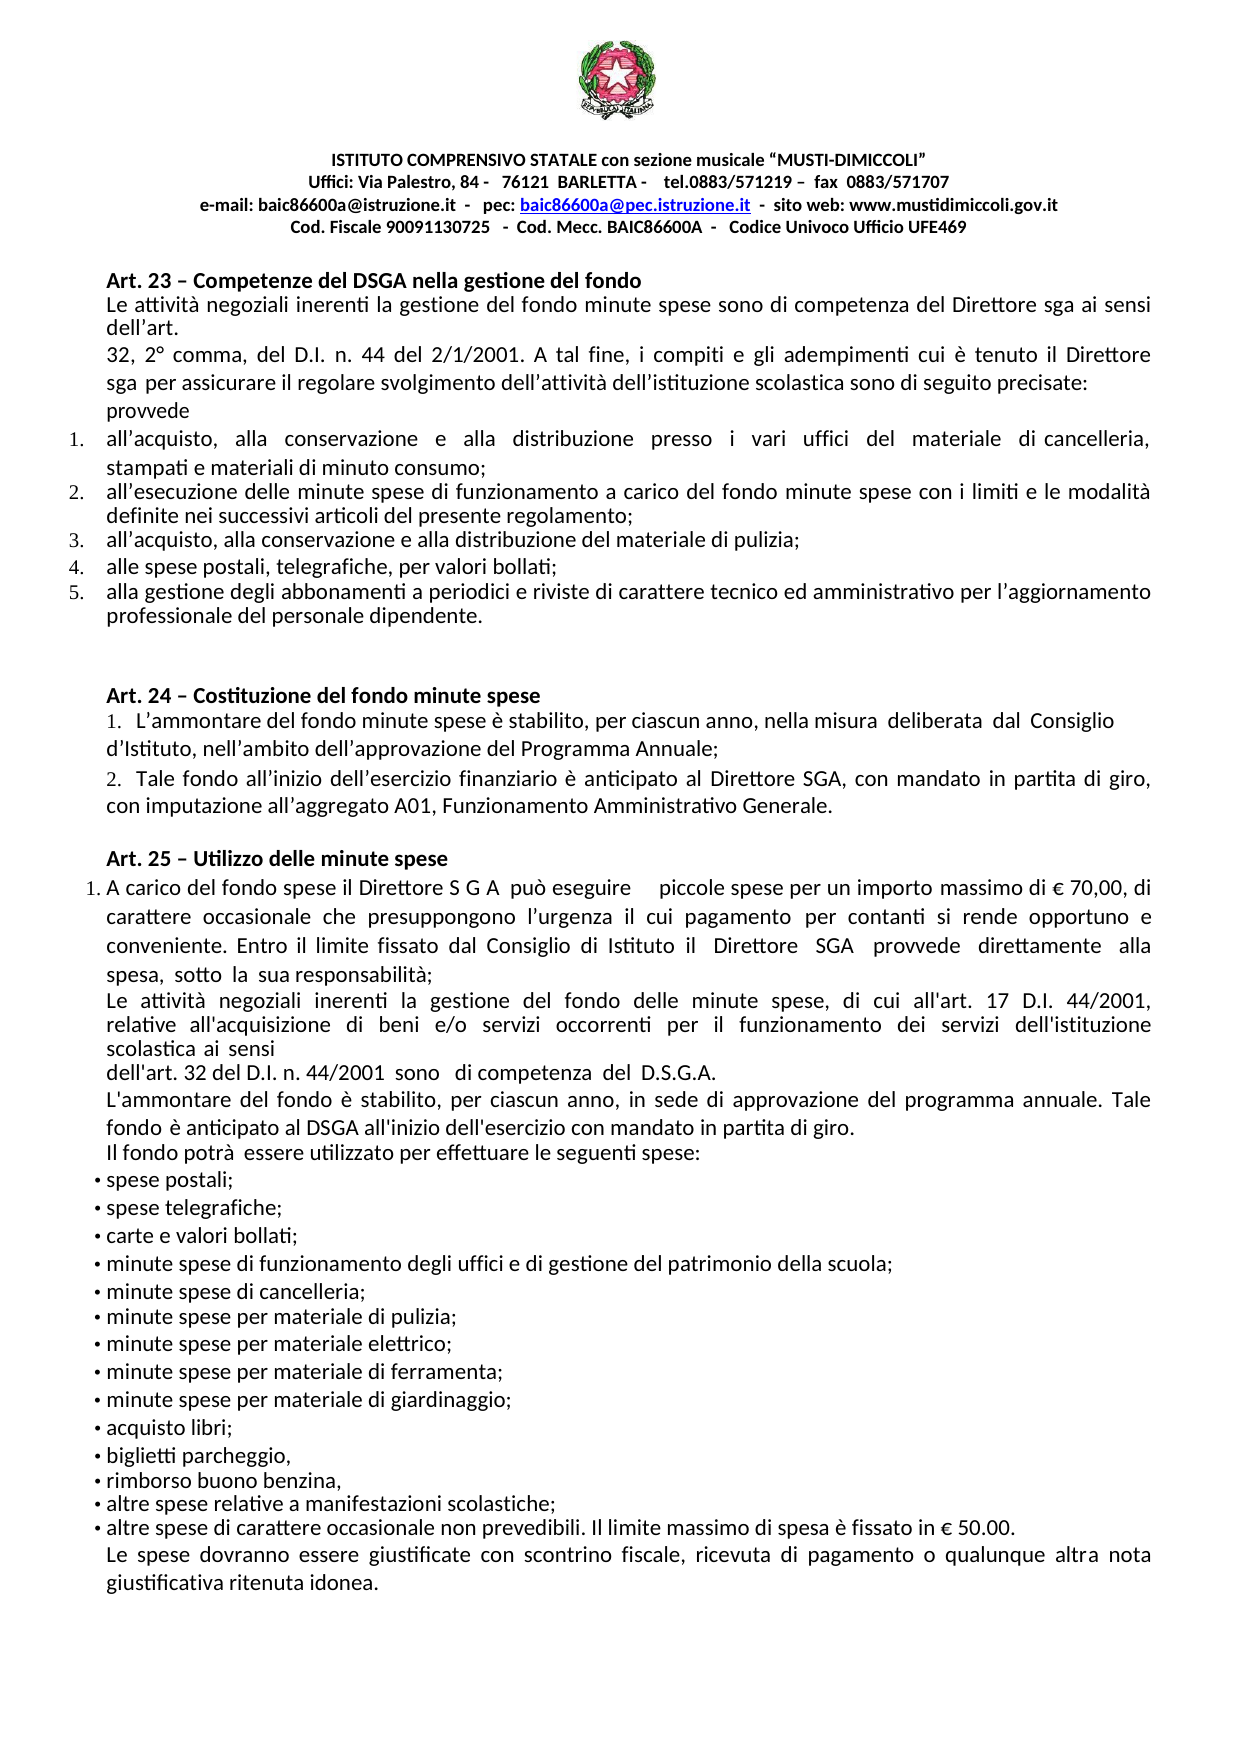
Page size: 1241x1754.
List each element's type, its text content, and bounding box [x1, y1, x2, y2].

list altre spese di carattere occasionale non prevedibili. Il limite massimo di spesa è fissato in € 50.00. [94, 1517, 1152, 1540]
text provvede [106, 397, 1152, 424]
text Il fondo potrà essere utilizzato per effettuare le seguenti spese: [106, 1141, 1152, 1165]
list minute spese per materiale di ferramenta; [94, 1357, 1152, 1385]
text Le attività negoziali inerenti la gestione del fondo delle minute spese, di cui all'art. 17 D.I. 44/2001, relative all'acquisizione di beni e/o servizi occorrenti per il funzionamento dei servizi dell'istituzione scolastica ai sensi [106, 990, 1152, 1062]
subtitle Art. 24 – Costituzione del fondo minute spese [106, 682, 1152, 709]
list Tale fondo all’inizio dell’esercizio finanziario è anticipato al Direttore SGA, con mandato in partita di giro, con imputazione all’aggregato A01, Funzionamento Amministrativo Generale. [106, 764, 1152, 820]
list minute spese per materiale elettrico; [94, 1329, 1152, 1357]
subtitle Art. 25 – Utilizzo delle minute spese [106, 844, 1152, 872]
list A carico del fondo spese il Direttore S G A può eseguire piccole spese per un importo massimo di € 70,00, di carattere occasionale che presuppongono l’urgenza il cui pagamento per contanti si rende opportuno e conveniente. Entro il limite fissato dal Consiglio di Istituto il Direttore SGA provvede direttamente alla spesa, sotto la sua responsabilità; [85, 873, 1152, 989]
list minute spese di cancelleria; [94, 1277, 1152, 1305]
list minute spese per materiale di pulizia; [94, 1305, 1152, 1329]
list alla gestione degli abbonamenti a periodici e riviste di carattere tecnico ed amministrativo per l’aggiornamento professionale del personale dipendente. [69, 581, 1152, 628]
text dell'art. 32 del D.I. n. 44/2001 sono di competenza del D.S.G.A. [106, 1062, 1152, 1085]
list minute spese di funzionamento degli uffici e di gestione del patrimonio della scuola; [94, 1249, 1152, 1277]
list all’esecuzione delle minute spese di funzionamento a carico del fondo minute spese con i limiti e le modalità definite nei successivi articoli del presente regolamento; [69, 481, 1152, 528]
list alle spese postali, telegrafiche, per valori bollati; [69, 552, 1152, 580]
list rimborso buono benzina, [94, 1469, 1152, 1493]
list altre spese relative a manifestazioni scolastiche; [94, 1493, 1152, 1517]
list spese postali; [94, 1165, 1152, 1193]
list minute spese per materiale di giardinaggio; [94, 1385, 1152, 1413]
text 32, 2° comma, del D.I. n. 44 del 2/1/2001. A tal fine, i compiti e gli adempimenti cui è tenuto il Direttore sga per assicurare il regolare svolgimento dell’attività dell’istituzione scolastica sono di seguito precisate: [106, 341, 1152, 397]
text d’Istituto, nell’ambito dell’approvazione del Programma Annuale; [106, 734, 1152, 763]
list spese telegrafiche; [94, 1193, 1152, 1221]
list L’ammontare del fondo minute spese è stabilito, per ciascun anno, nella misura deliberata dal Consiglio [106, 709, 1152, 733]
picture [576, 40, 657, 123]
text L'ammontare del fondo è stabilito, per ciascun anno, in sede di approvazione del programma annuale. Tale fondo è anticipato al DSGA all'inizio dell'esercizio con mandato in partita di giro. [106, 1085, 1152, 1141]
list acquisto libri; [94, 1413, 1152, 1441]
list all’acquisto, alla conservazione e alla distribuzione del materiale di pulizia; [69, 528, 1152, 552]
subtitle Art. 23 – Competenze del DSGA nella gestione del fondo [106, 266, 1152, 294]
text Le attività negoziali inerenti la gestione del fondo minute spese sono di competenza del Direttore sga ai sensi dell’art. [106, 294, 1152, 341]
list carte e valori bollati; [94, 1221, 1152, 1249]
text Le spese dovranno essere giustificate con scontrino fiscale, ricevuta di pagamento o qualunque altra nota giustificativa ritenuta idonea. [106, 1540, 1152, 1596]
list all’acquisto, alla conservazione e alla distribuzione presso i vari uffici del materiale di cancelleria, stampati e materiali di minuto consumo; [69, 424, 1152, 481]
list biglietti parcheggio, [94, 1441, 1152, 1469]
